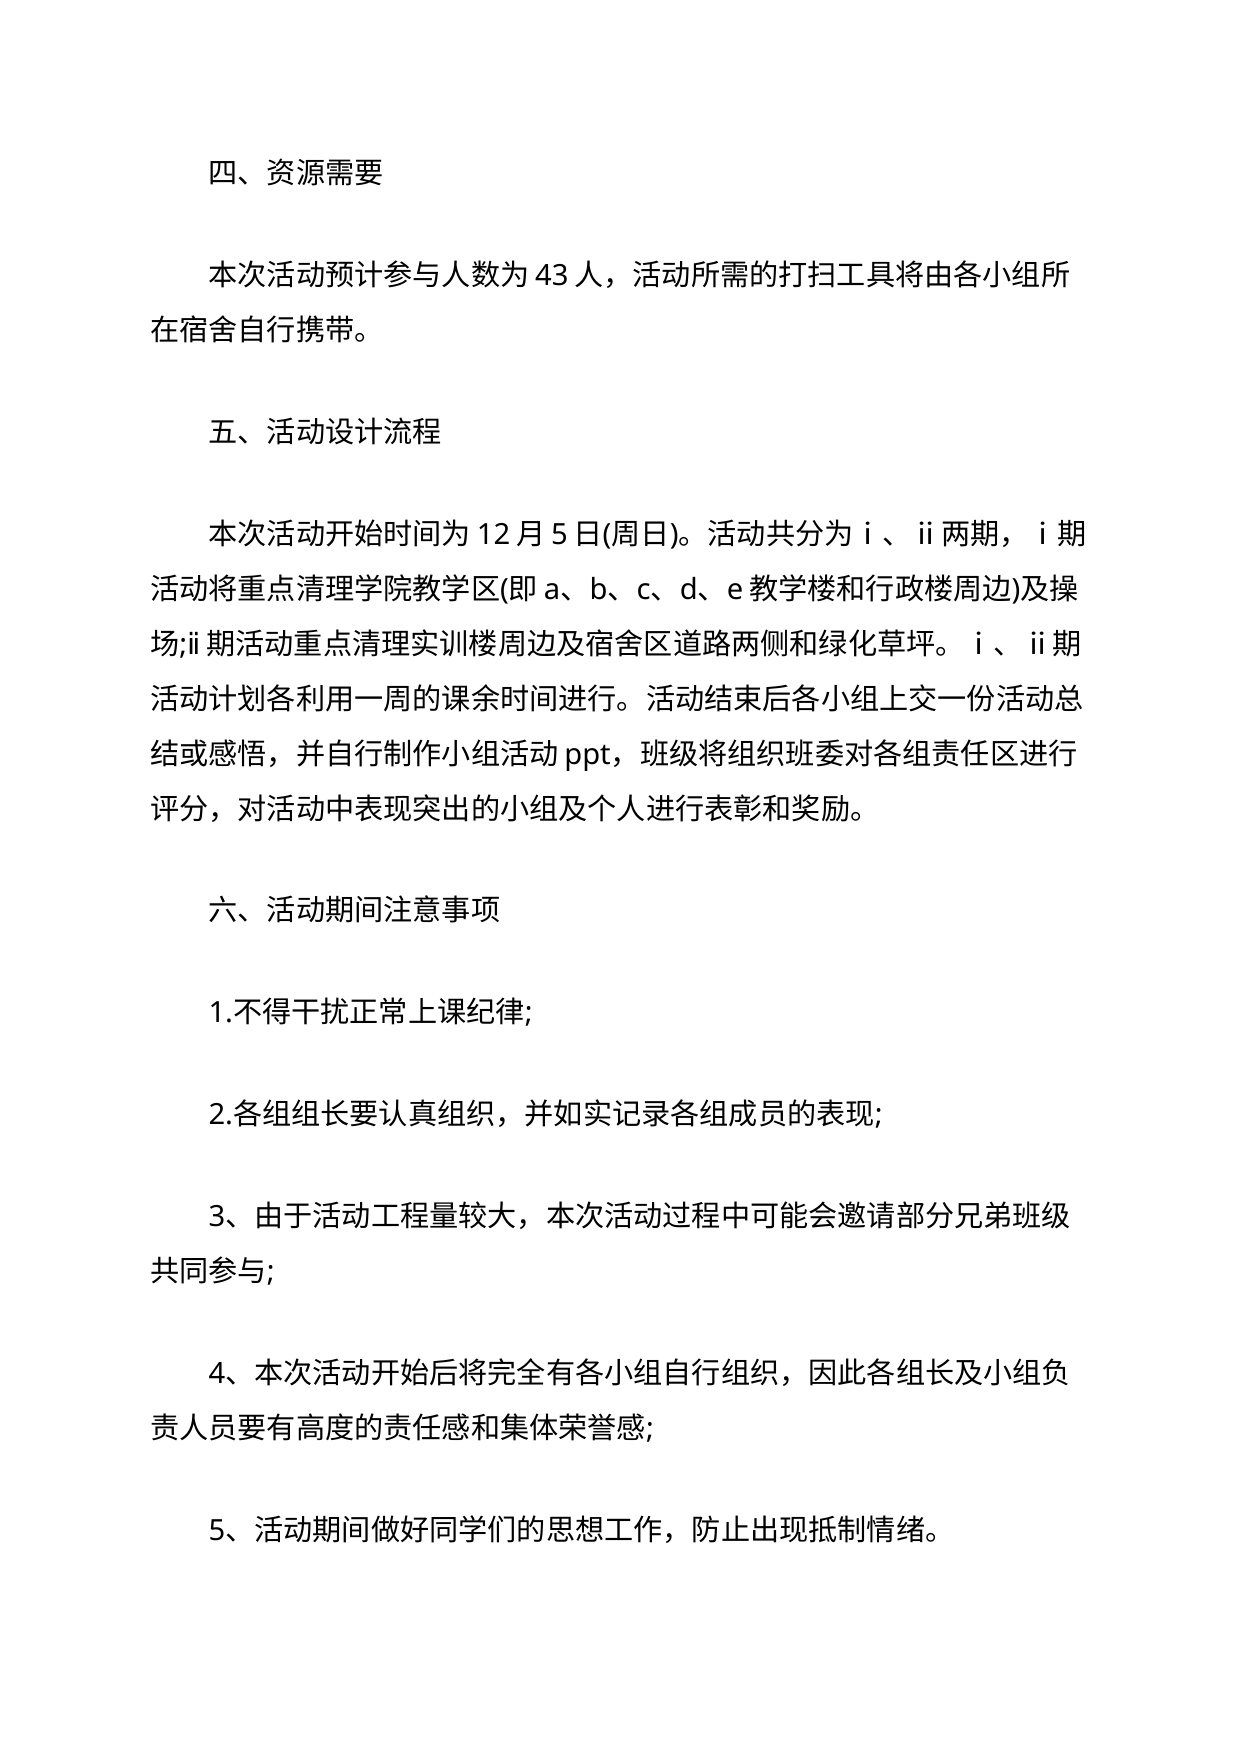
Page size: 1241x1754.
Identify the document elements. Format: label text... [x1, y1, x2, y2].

text 5、活动期间做好同学们的思想工作，防止出现抵制情绪。 [150, 1507, 1090, 1549]
text 四、资源需要 [150, 150, 1090, 192]
text 1.不得干扰正常上课纪律; [150, 989, 1090, 1031]
text 4、本次活动开始后将完全有各小组自行组织，因此各组长及小组负责人员要有高度的责任感和集体荣誉感; [150, 1350, 1090, 1447]
text 六、活动期间注意事项 [150, 887, 1090, 929]
text 2.各组组长要认真组织，并如实记录各组成员的表现; [150, 1091, 1090, 1133]
text 本次活动开始时间为12月5日(周日)。活动共分为ⅰ、ⅱ两期，ⅰ期活动将重点清理学院教学区(即a、b、c、d、e教学楼和行政楼周边)及操场;ⅱ期活动重点清理实训楼周边及宿舍区道路两侧和绿化草坪。ⅰ、ⅱ期活动计划各利用一周的课余时间进行。活动结束后各小组上交一份活动总结或感悟，并自行制作小组活动ppt，班级将组织班委对各组责任区进行评分，对活动中表现突出的小组及个人进行表彰和奖励。 [150, 510, 1090, 827]
text 本次活动预计参与人数为43人，活动所需的打扫工具将由各小组所在宿舍自行携带。 [150, 252, 1090, 349]
text 五、活动设计流程 [150, 408, 1090, 451]
text 3、由于活动工程量较大，本次活动过程中可能会邀请部分兄弟班级共同参与; [150, 1193, 1090, 1290]
